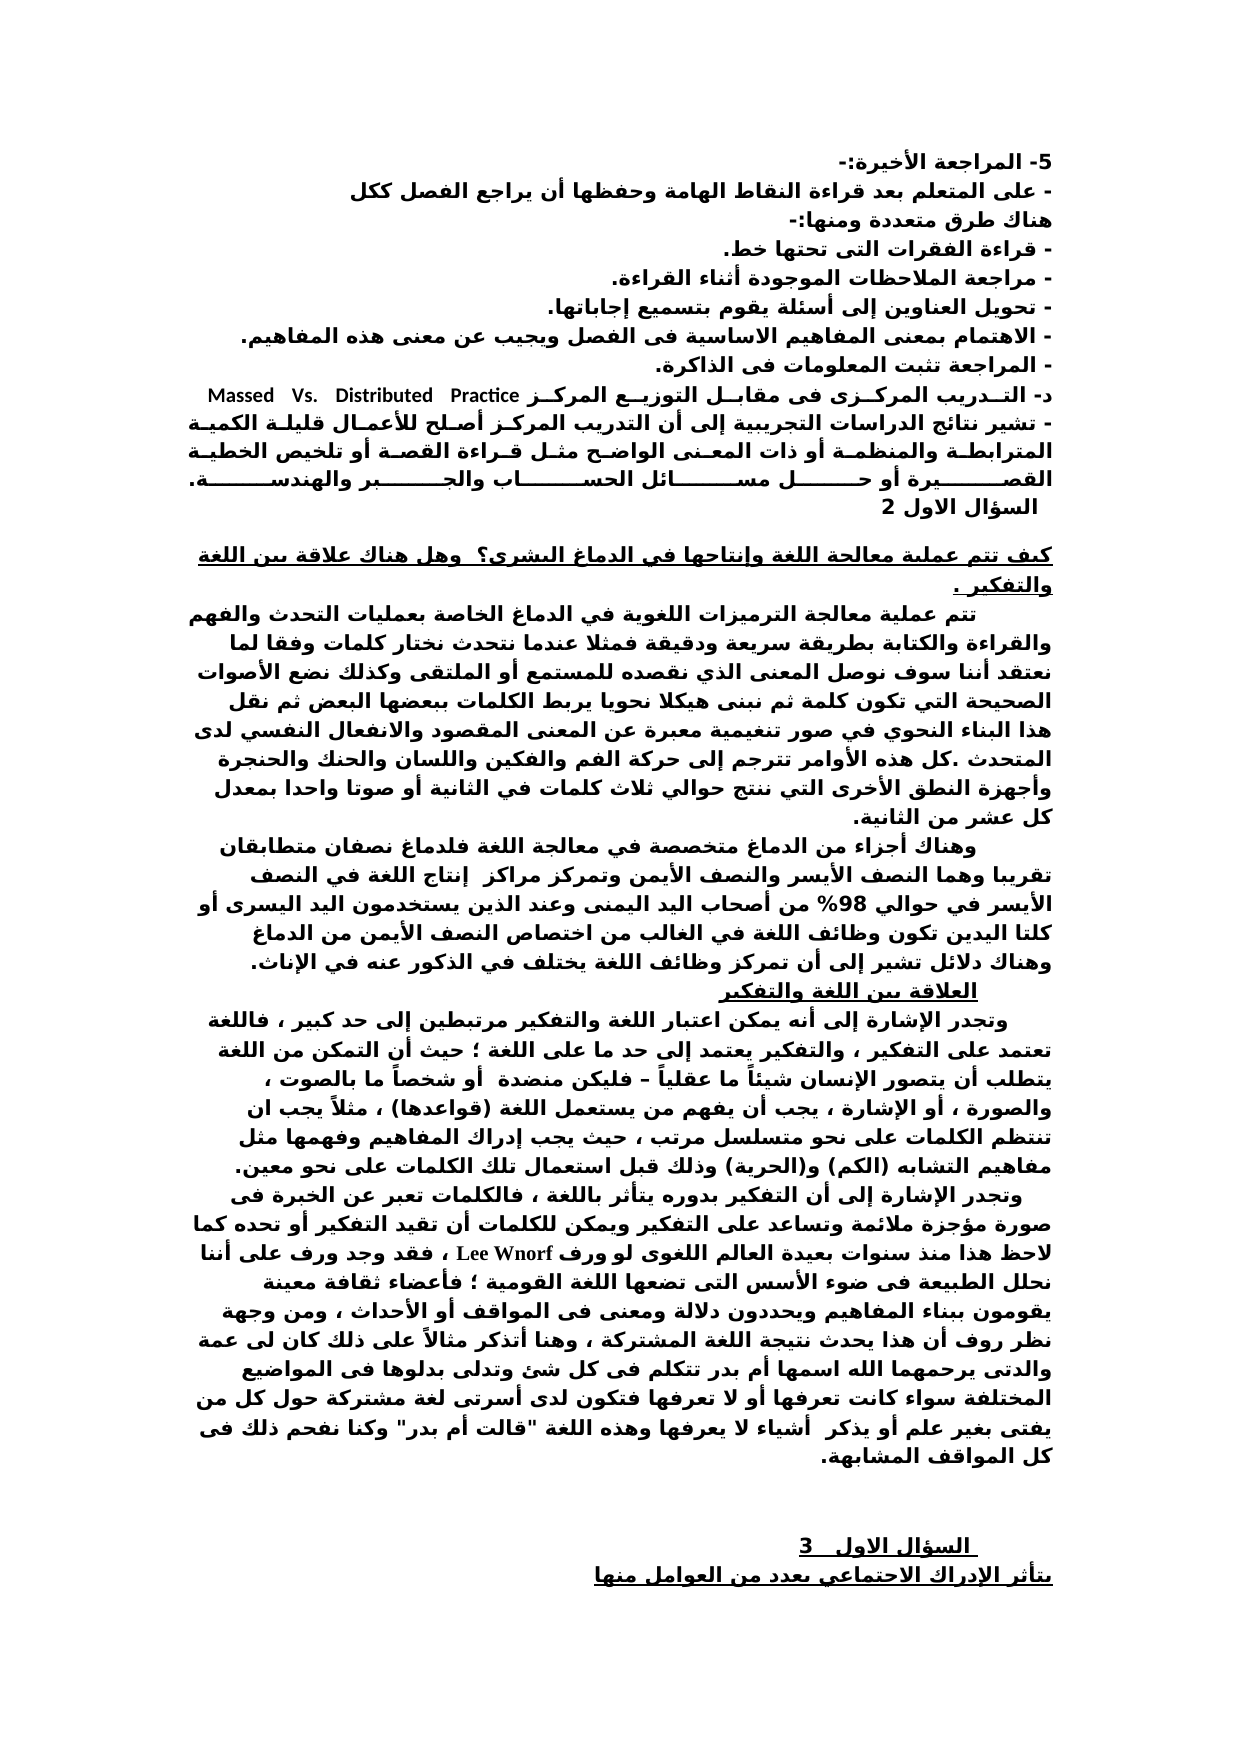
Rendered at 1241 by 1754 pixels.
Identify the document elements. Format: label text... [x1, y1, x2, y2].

text السؤال الاول 3 [187, 1534, 1053, 1559]
text العلاقة بين اللغة والتفكير [187, 979, 1053, 1004]
text وهناك أجزاء من الدماغ متخصصة في معالجة اللغة فلدماغ نصفان متطابقان تقريبا وهما النصف الأيسر والنصف الأيمن وتمركز مراكز إنتاج اللغة في النصف الأيسر في حوالي 98% من أصحاب اليد اليمنى وعند الذين يستخدمون اليد اليسرى أو كلتا اليدين تكون وظائف اللغة في الغالب من اختصاص النصف الأيمن من الدماغ وهناك دلائل تشير إلى أن تمركز وظائف اللغة يختلف في الذكور عنه في الإناث. [187, 834, 1053, 975]
text د- التدريب المركزى فى مقابل التوزيع المركز Massed Vs. Distributed Practice - تشير نتائج الدراسات التجريبية إلى أن التدريب المركز أصلح للأعمال قليلة الكمية المترابطة والمنظمة أو ذات المعنى الواضح مثل قراءة القصة أو تلخيص الخطية القصيرة أو حل مسائل الحساب والجبر والهندسة. السؤال الاول 2 [187, 382, 1053, 519]
text تتم عملية معالجة الترميزات اللغوية في الدماغ الخاصة بعمليات التحدث والفهم والقراءة والكتابة بطريقة سريعة ودقيقة فمثلا عندما نتحدث نختار كلمات وفقا لما نعتقد أننا سوف نوصل المعنى الذي نقصده للمستمع أو الملتقى وكذلك نضع الأصوات الصحيحة التي تكون كلمة ثم نبنى هيكلا نحويا يربط الكلمات ببعضها البعض ثم نقل هذا البناء النحوي في صور تنغيمية معبرة عن المعنى المقصود والانفعال النفسي لدى المتحدث .كل هذه الأوامر تترجم إلى حركة الفم والفكين واللسان والحنك والحنجرة وأجهزة النطق الأخرى التي ننتج حوالي ثلاث كلمات في الثانية أو صوتا واحدا بمعدل كل عشر من الثانية. [187, 602, 1053, 829]
text وتجدر الإشارة إلى أن التفكير بدوره يتأثر باللغة ، فالكلمات تعبر عن الخبرة فى صورة مؤجزة ملائمة وتساعد على التفكير ويمكن للكلمات أن تقيد التفكير أو تحده كما لاحظ هذا منذ سنوات بعيدة العالم اللغوى لو ورف Lee Wnorf ، فقد وجد ورف على أننا نحلل الطبيعة فى ضوء الأسس التى تضعها اللغة القومية ؛ فأعضاء ثقافة معينة يقومون ببناء المفاهيم ويحددون دلالة ومعنى فى المواقف أو الأحداث ، ومن وجهة نظر روف أن هذا يحدث نتيجة اللغة المشتركة ، وهنا أتذكر مثالاً على ذلك كان لى عمة والدتى يرحمهما الله اسمها أم بدر تتكلم فى كل شئ وتدلى بدلوها فى المواضيع المختلفة سواء كانت تعرفها أو لا تعرفها فتكون لدى أسرتى لغة مشتركة حول كل من يفتى بغير علم أو يذكر أشياء لا يعرفها وهذه اللغة "قالت أم بدر" وكنا نفحم ذلك فى كل المواقف المشابهة. [187, 1183, 1053, 1469]
text يتأثر الإدراك الاجتماعي بعدد من العوامل منها [187, 1563, 1053, 1588]
text وتجدر الإشارة إلى أنه يمكن اعتبار اللغة والتفكير مرتبطين إلى حد كبير ، فاللغة تعتمد على التفكير ، والتفكير يعتمد إلى حد ما على اللغة ؛ حيث أن التمكن من اللغة يتطلب أن يتصور الإنسان شيئاً ما عقلياً – فليكن منضدة أو شخصاً ما بالصوت ، والصورة ، أو الإشارة ، يجب أن يفهم من يستعمل اللغة (قواعدها) ، مثلاً يجب ان تنتظم الكلمات على نحو متسلسل مرتب ، حيث يجب إدراك المفاهيم وفهمها مثل مفاهيم التشابه (الكم) و(الحرية) وذلك قبل استعمال تلك الكلمات على نحو معين. [187, 1008, 1053, 1178]
text كيف تتم عملية معالجة اللغة وإنتاجها في الدماغ البشرى؟ وهل هناك علاقة بين اللغة والتفكير . [187, 543, 1053, 597]
text 5- المراجعة الأخيرة:- - على المتعلم بعد قراءة النقاط الهامة وحفظها أن يراجع الفصل ككل هناك طرق متعددة ومنها:- - قراءة الفقرات التى تحتها خط. - مراجعة الملاحظات الموجودة أثناء القراءة. - تحويل العناوين إلى أسئلة يقوم بتسميع إجاباتها. - الاهتمام بمعنى المفاهيم الاساسية فى الفصل ويجيب عن معنى هذه المفاهيم. - المراجعة تثبت المعلومات فى الذاكرة. [187, 150, 1053, 378]
